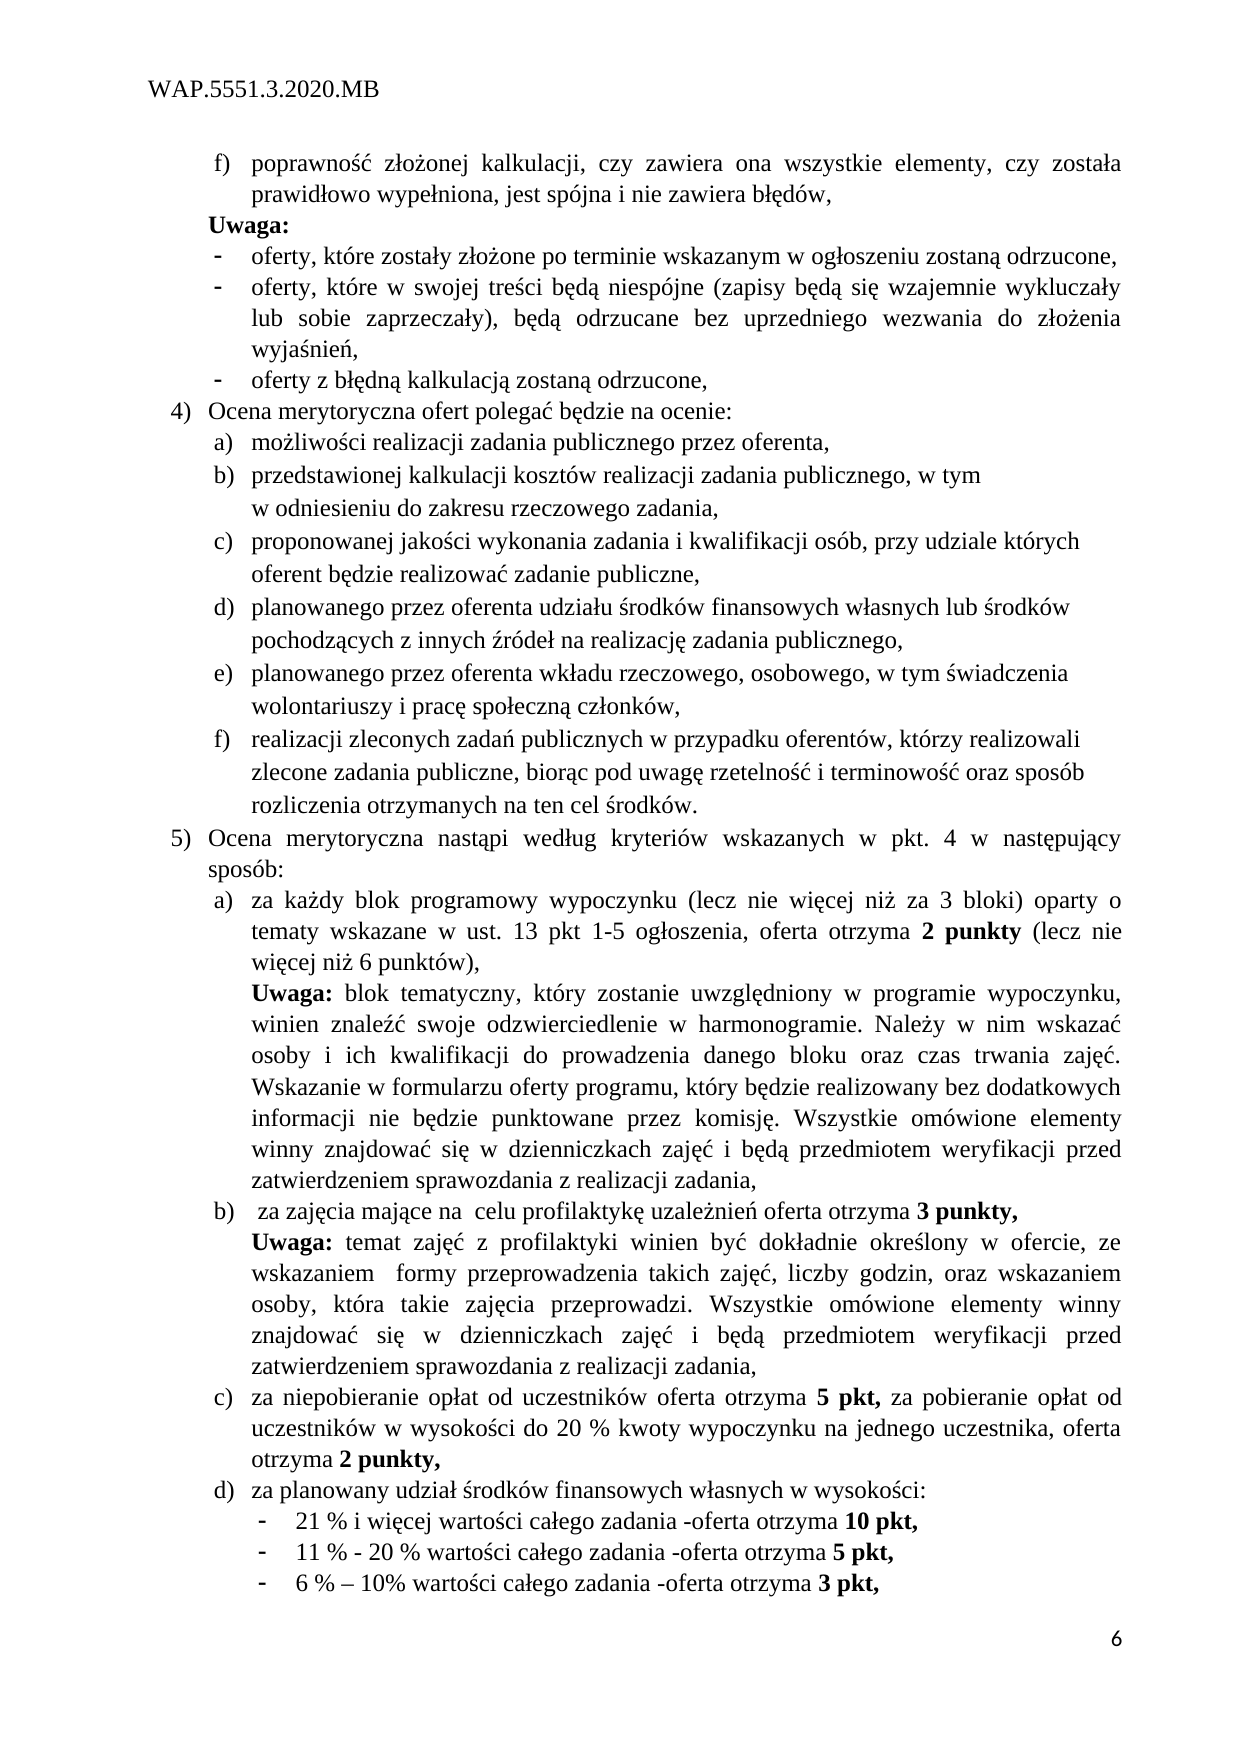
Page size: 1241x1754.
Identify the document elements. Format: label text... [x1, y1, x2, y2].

list 11 % - 20 % wartości całego zadania -oferta otrzyma 5 pkt, [258, 1537, 1122, 1566]
list planowanego przez oferenta udziału środków finansowych własnych lub środków pochodzących z innych źródeł na realizację zadania publicznego, [213, 592, 1122, 654]
list Ocena merytoryczna ofert polegać będzie na ocenie: [170, 396, 1122, 425]
list planowanego przez oferenta wkładu rzeczowego, osobowego, w tym świadczenia wolontariuszy i pracę społeczną członków, [213, 658, 1122, 720]
list za niepobieranie opłat od uczestników oferta otrzyma 5 pkt, za pobieranie opłat od uczestników w wysokości do 20 % kwoty wypoczynku na jednego uczestnika, oferta otrzyma 2 punkty, [213, 1382, 1122, 1473]
list oferty, które w swojej treści będą niespójne (zapisy będą się wzajemnie wykluczały lub sobie zaprzeczały), będą odrzucane bez uprzedniego wezwania do złożenia wyjaśnień, [213, 272, 1122, 363]
list oferty z błędną kalkulacją zostaną odrzucone, [213, 365, 1122, 394]
list za każdy blok programowy wypoczynku (lecz nie więcej niż za 3 bloki) oparty o tematy wskazane w ust. 13 pkt 1-5 ogłoszenia, oferta otrzyma 2 punkty (lecz nie więcej niż 6 punktów), [213, 885, 1122, 976]
list proponowanej jakości wykonania zadania i kwalifikacji osób, przy udziale których oferent będzie realizować zadanie publiczne, [213, 526, 1122, 588]
list oferty, które zostały złożone po terminie wskazanym w ogłoszeniu zostaną odrzucone, [213, 241, 1122, 269]
list realizacji zleconych zadań publicznych w przypadku oferentów, którzy realizowali zlecone zadania publiczne, biorąc pod uwagę rzetelność i terminowość oraz sposób rozliczenia otrzymanych na ten cel środków. [213, 724, 1122, 819]
list możliwości realizacji zadania publicznego przez oferenta, [213, 427, 1122, 456]
list poprawność złożonej kalkulacji, czy zawiera ona wszystkie elementy, czy została prawidłowo wypełniona, jest spójna i nie zawiera błędów, [213, 148, 1122, 207]
list Uwaga: temat zajęć z profilaktyki winien być dokładnie określony w ofercie, ze wskazaniem formy przeprowadzenia takich zajęć, liczby godzin, oraz wskazaniem osoby, która takie zajęcia przeprowadzi. Wszystkie omówione elementy winny znajdować się w dzienniczkach zajęć i będą przedmiotem weryfikacji przed zatwierdzeniem sprawozdania z realizacji zadania, [251, 1227, 1122, 1380]
list za zajęcia mające na celu profilaktykę uzależnień oferta otrzyma 3 punkty, [213, 1196, 1122, 1224]
list 21 % i więcej wartości całego zadania -oferta otrzyma 10 pkt, [258, 1506, 1122, 1535]
list Ocena merytoryczna nastąpi według kryteriów wskazanych w pkt. 4 w następujący sposób: [170, 823, 1122, 883]
list za planowany udział środków finansowych własnych w wysokości: [213, 1475, 1122, 1504]
list Uwaga: blok tematyczny, który zostanie uwzględniony w programie wypoczynku, winien znaleźć swoje odzwierciedlenie w harmonogramie. Należy w nim wskazać osoby i ich kwalifikacji do prowadzenia danego bloku oraz czas trwania zajęć. Wskazanie w formularzu oferty programu, który będzie realizowany bez dodatkowych informacji nie będzie punktowane przez komisję. Wszystkie omówione elementy winny znajdować się w dzienniczkach zajęć i będą przedmiotem weryfikacji przed zatwierdzeniem sprawozdania z realizacji zadania, [251, 978, 1122, 1193]
list Uwaga: [208, 210, 1122, 238]
list 6 % – 10% wartości całego zadania -oferta otrzyma 3 pkt, [258, 1568, 1122, 1597]
list przedstawionej kalkulacji kosztów realizacji zadania publicznego, w tym w odniesieniu do zakresu rzeczowego zadania, [213, 460, 1122, 522]
